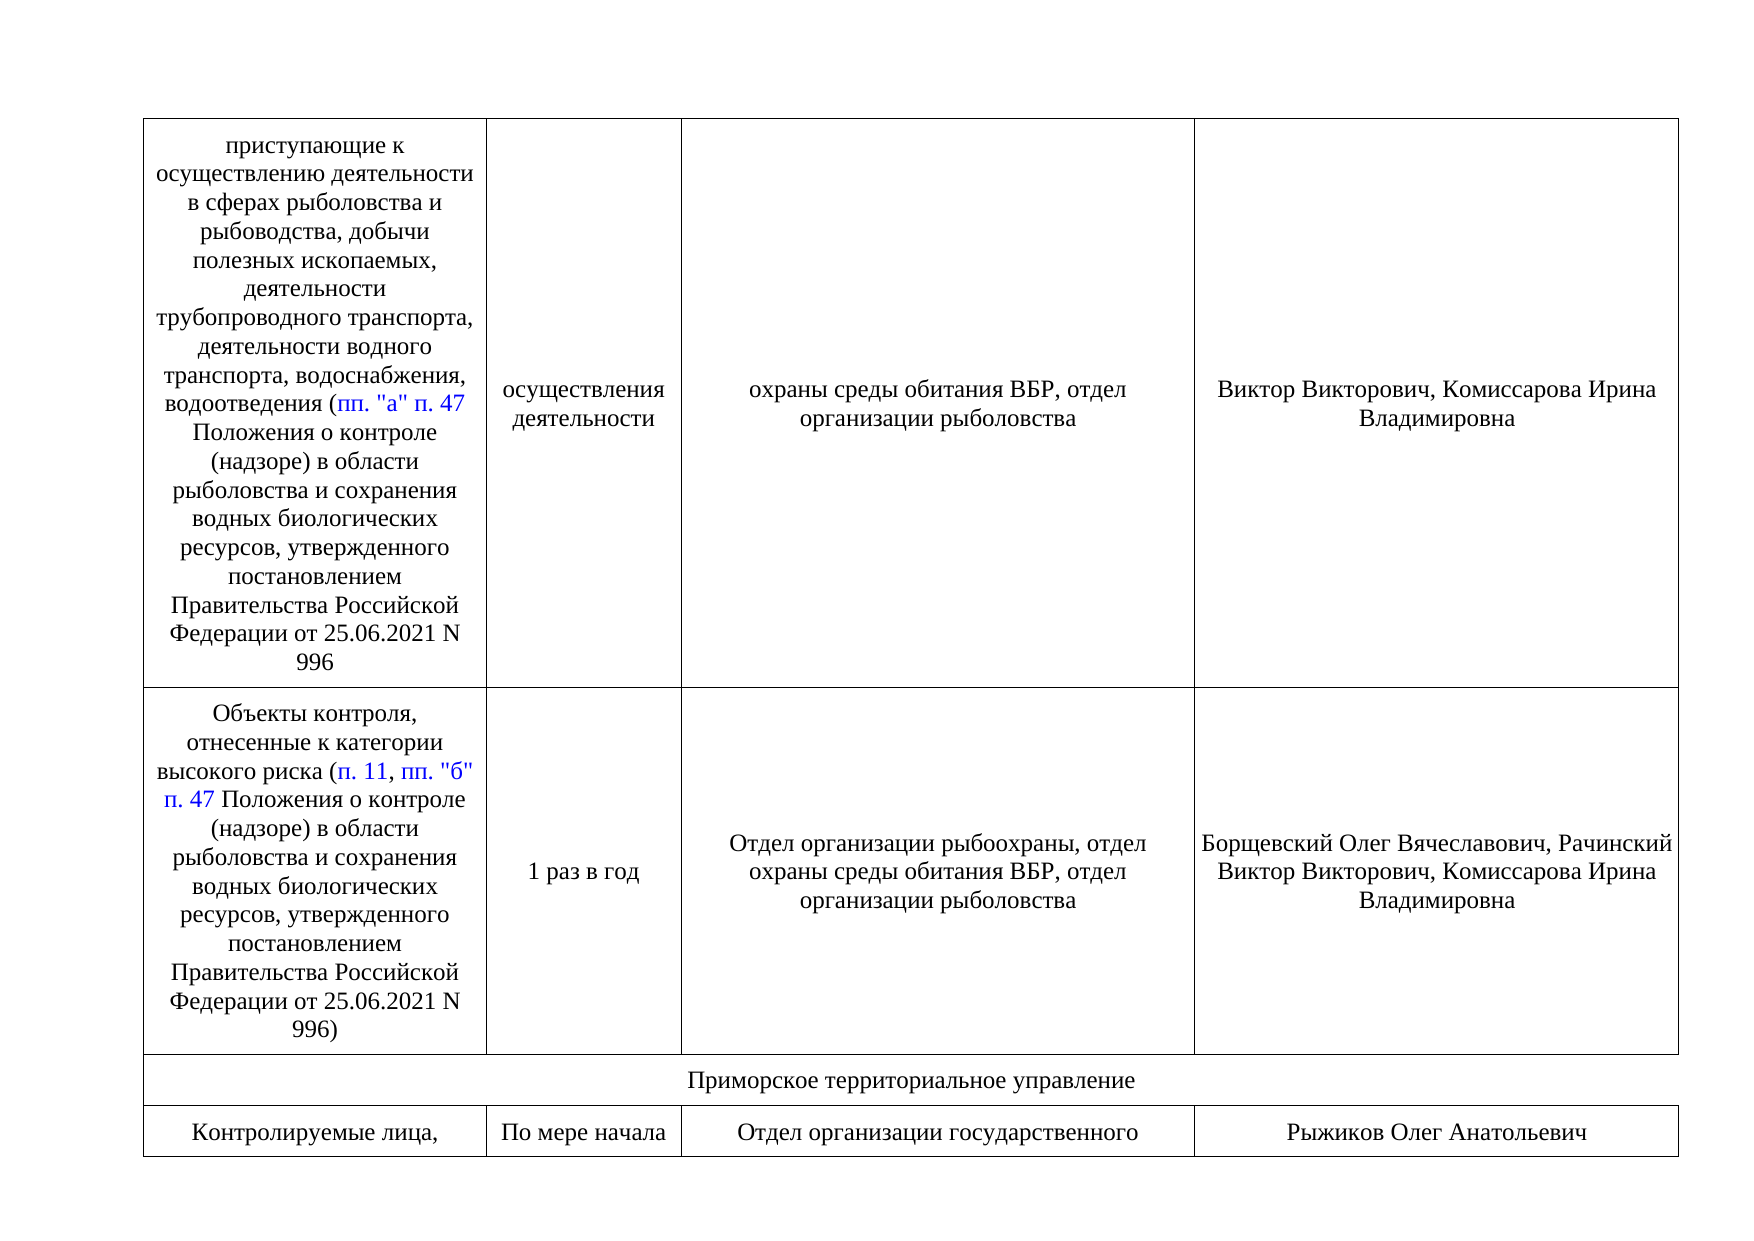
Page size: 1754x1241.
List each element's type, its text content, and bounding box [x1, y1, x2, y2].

table_cell Приморское территориальное управление [144, 1055, 1679, 1105]
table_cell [682, 1106, 1194, 1156]
table_cell Отдел организации рыбоохраны, отдел охраны среды обитания ВБР, отдел организации рыболовства [682, 688, 1194, 1054]
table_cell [1195, 119, 1678, 687]
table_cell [487, 1106, 681, 1156]
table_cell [487, 119, 681, 687]
table_cell 1 раз в год [487, 688, 681, 1054]
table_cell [1195, 1106, 1678, 1156]
table_cell Борщевский Олег Вячеславович, Рачинский Виктор Викторович, Комиссарова Ирина Владимировна [1195, 688, 1678, 1054]
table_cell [682, 119, 1194, 687]
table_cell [144, 119, 486, 687]
table_cell Объекты контроля, отнесенные к категории высокого риска (п. 11, пп. "б" п. 47 Положения о контроле (надзоре) в области рыболовства и сохранения водных биологических ресурсов, утвержденного постановлением Правительства Российской Федерации от 25.06.2021 N 996) [144, 688, 486, 1054]
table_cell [144, 1106, 486, 1156]
